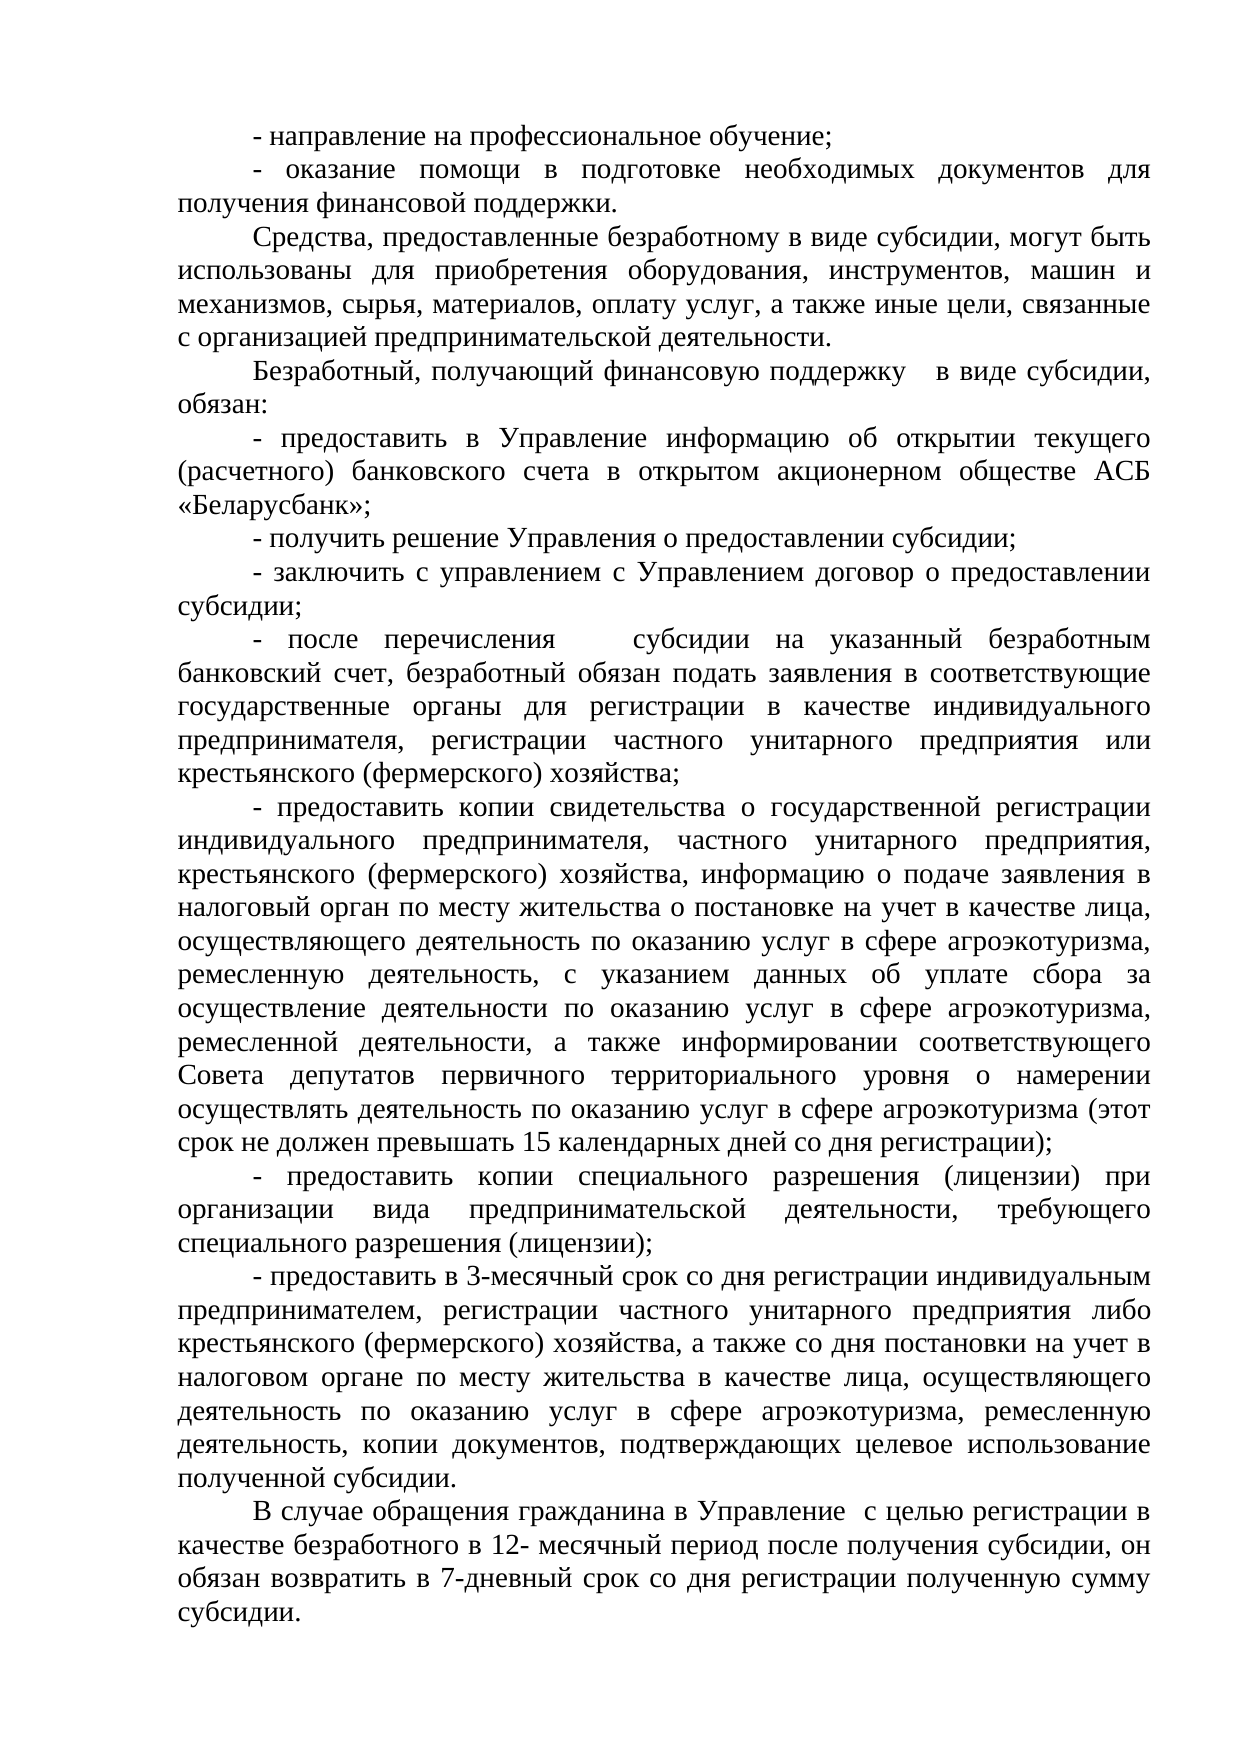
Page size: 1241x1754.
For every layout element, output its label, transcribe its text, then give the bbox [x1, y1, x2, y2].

text - предоставить в 3-месячный срок со дня регистрации индивидуальным предпринимателем, регистрации частного унитарного предприятия либо крестьянского (фермерского) хозяйства, а также со дня постановки на учет в налоговом органе по месту жительства в качестве лица, осуществляющего деятельность по оказанию услуг в сфере агроэкотуризма, ремесленную деятельность, копии документов, подтверждающих целевое использование полученной субсидии. [177, 1258, 1152, 1493]
text - предоставить копии специального разрешения (лицензии) при организации вида предпринимательской деятельности, требующего специального разрешения (лицензии); [177, 1158, 1152, 1258]
text - направление на профессиональное обучение; [177, 118, 1152, 152]
text Средства, предоставленные безработному в виде субсидии, могут быть использованы для приобретения оборудования, инструментов, машин и механизмов, сырья, материалов, оплату услуг, а также иные цели, связанные с организацией предпринимательской деятельности. [177, 219, 1152, 353]
text Безработный, получающий финансовую поддержку в виде субсидии, обязан: [177, 353, 1152, 420]
text - предоставить копии свидетельства о государственной регистрации индивидуального предпринимателя, частного унитарного предприятия, крестьянского (фермерского) хозяйства, информацию о подаче заявления в налоговый орган по месту жительства о постановке на учет в качестве лица, осуществляющего деятельность по оказанию услуг в сфере агроэкотуризма, ремесленную деятельность, с указанием данных об уплате сбора за осуществление деятельности по оказанию услуг в сфере агроэкотуризма, ремесленной деятельности, а также информировании соответствующего Совета депутатов первичного территориального уровня о намерении осуществлять деятельность по оказанию услуг в сфере агроэкотуризма (этот срок не должен превышать 15 календарных дней со дня регистрации); [177, 789, 1152, 1158]
text - заключить с управлением с Управлением договор о предоставлении субсидии; [177, 554, 1152, 621]
text В случае обращения гражданина в Управление с целью регистрации в качестве безработного в 12- месячный период после получения субсидии, он обязан возвратить в 7-дневный срок со дня регистрации полученную сумму субсидии. [177, 1493, 1152, 1627]
text - после перечисления субсидии на указанный безработным банковский счет, безработный обязан подать заявления в соответствующие государственные органы для регистрации в качестве индивидуального предпринимателя, регистрации частного унитарного предприятия или крестьянского (фермерского) хозяйства; [177, 621, 1152, 789]
text - оказание помощи в подготовке необходимых документов для получения финансовой поддержки. [177, 152, 1152, 219]
text - предоставить в Управление информацию об открытии текущего (расчетного) банковского счета в открытом акционерном обществе АСБ «Беларусбанк»; [177, 420, 1152, 521]
text - получить решение Управления о предоставлении субсидии; [177, 521, 1152, 554]
